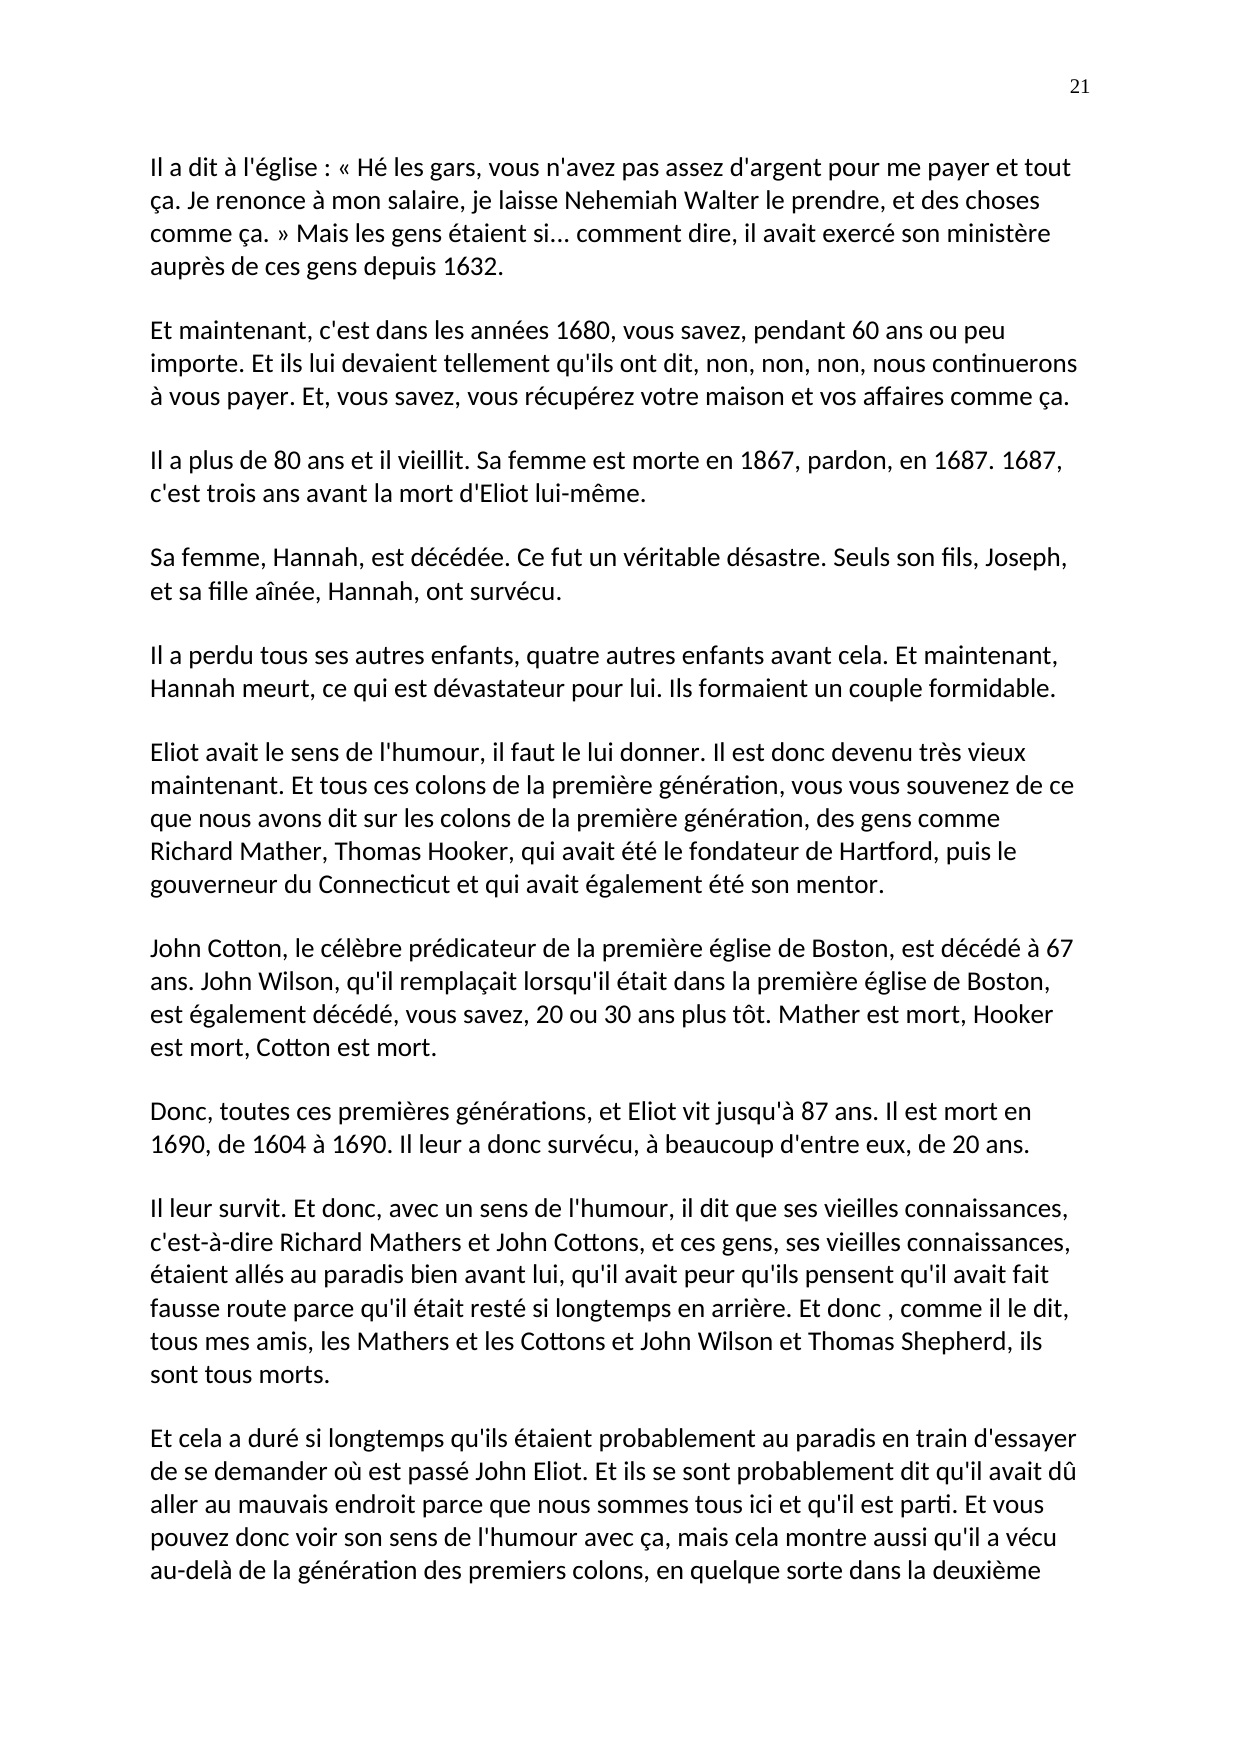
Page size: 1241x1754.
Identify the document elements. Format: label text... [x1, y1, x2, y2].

text Sa femme, Hannah, est décédée. Ce fut un véritable désastre. Seuls son fils, Joseph, et sa fille aînée, Hannah, ont survécu. [150, 541, 1090, 607]
text Donc, toutes ces premières générations, et Eliot vit jusqu'à 87 ans. Il est mort en 1690, de 1604 à 1690. Il leur a donc survécu, à beaucoup d'entre eux, de 20 ans. [150, 1094, 1090, 1161]
text John Cotton, le célèbre prédicateur de la première église de Boston, est décédé à 67 ans. John Wilson, qu'il remplaçait lorsqu'il était dans la première église de Boston, est également décédé, vous savez, 20 ou 30 ans plus tôt. Mather est mort, Hooker est mort, Cotton est mort. [150, 931, 1090, 1063]
text Il leur survit. Et donc, avec un sens de l'humour, il dit que ses vieilles connaissances, c'est-à-dire Richard Mathers et John Cottons, et ces gens, ses vieilles connaissances, étaient allés au paradis bien avant lui, qu'il avait peur qu'ils pensent qu'il avait fait fausse route parce qu'il était resté si longtemps en arrière. Et donc , comme il le dit, tous mes amis, les Mathers et les Cottons et John Wilson et Thomas Shepherd, ils sont tous morts. [150, 1192, 1090, 1390]
text Il a plus de 80 ans et il vieillit. Sa femme est morte en 1867, pardon, en 1687. 1687, c'est trois ans avant la mort d'Eliot lui-même. [150, 443, 1090, 509]
text Il a dit à l'église : « Hé les gars, vous n'avez pas assez d'argent pour me payer et tout ça. Je renonce à mon salaire, je laisse Nehemiah Walter le prendre, et des choses comme ça. » Mais les gens étaient si... comment dire, il avait exercé son ministère auprès de ces gens depuis 1632. [150, 150, 1090, 282]
text Il a perdu tous ses autres enfants, quatre autres enfants avant cela. Et maintenant, Hannah meurt, ce qui est dévastateur pour lui. Ils formaient un couple formidable. [150, 638, 1090, 704]
text Et maintenant, c'est dans les années 1680, vous savez, pendant 60 ans ou peu importe. Et ils lui devaient tellement qu'ils ont dit, non, non, non, nous continuerons à vous payer. Et, vous savez, vous récupérez votre maison et vos affaires comme ça. [150, 313, 1090, 412]
text Eliot avait le sens de l'humour, il faut le lui donner. Il est donc devenu très vieux maintenant. Et tous ces colons de la première génération, vous vous souvenez de ce que nous avons dit sur les colons de la première génération, des gens comme Richard Mather, Thomas Hooker, qui avait été le fondateur de Hartford, puis le gouverneur du Connecticut et qui avait également été son mentor. [150, 735, 1090, 900]
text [150, 1421, 1090, 1586]
